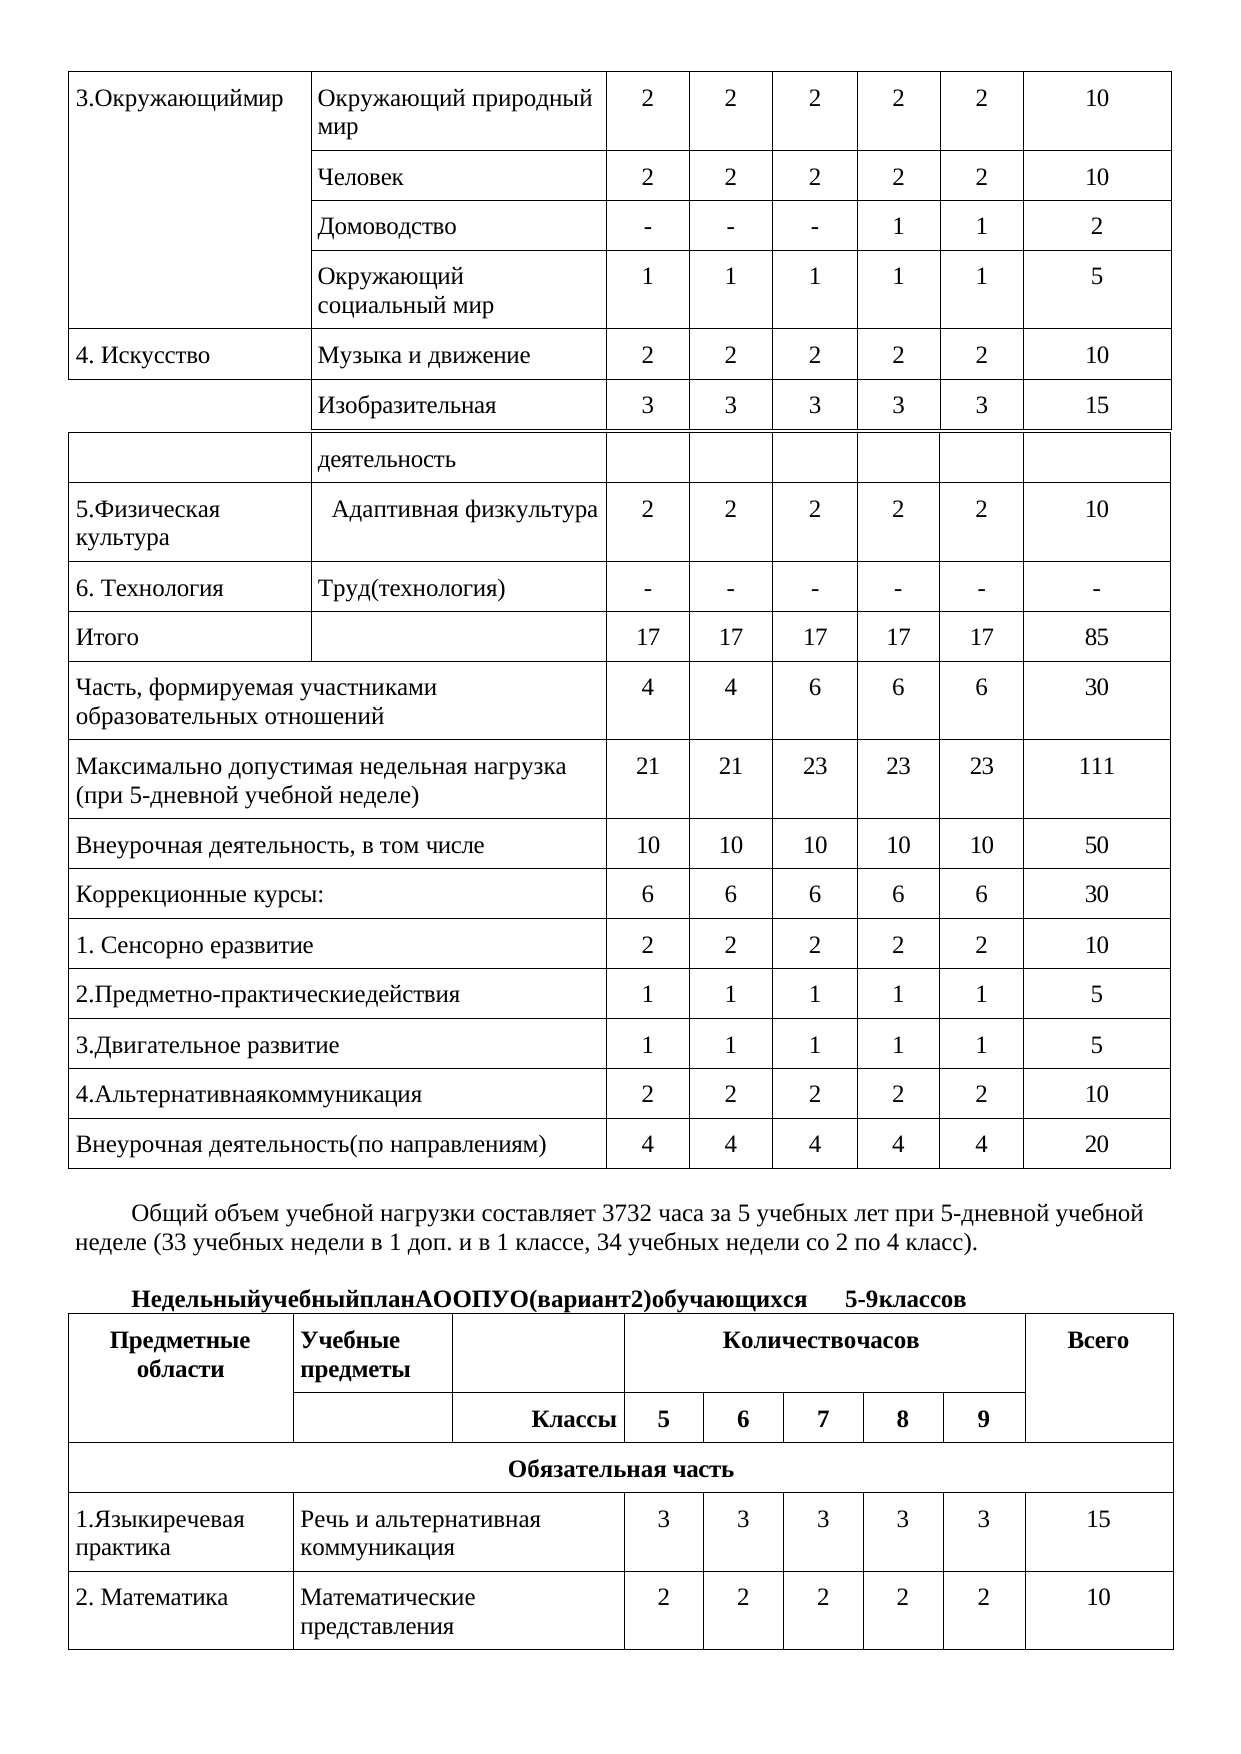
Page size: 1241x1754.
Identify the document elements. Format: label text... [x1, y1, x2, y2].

table_cell 21 [690, 740, 772, 818]
table_cell Домоводство [312, 201, 606, 250]
table_cell 6. Технология [69, 562, 311, 611]
table_cell 3 [858, 380, 940, 428]
table_cell 6 [858, 869, 939, 918]
table_cell 1 [858, 251, 940, 328]
table_cell 1 [941, 201, 1023, 250]
table_cell Максимально допустимая недельная нагрузка (при 5-дневной учебной неделе) [69, 740, 606, 818]
table_header Количествочасов [625, 1314, 1025, 1392]
table_cell 1 [607, 1019, 689, 1068]
table_cell 3 [773, 380, 857, 428]
table_cell - [773, 201, 857, 250]
table_cell Итого [69, 612, 311, 661]
table_cell 2 [690, 1069, 772, 1118]
table_header [69, 433, 311, 482]
table_cell - [773, 562, 857, 611]
table_cell - [607, 201, 689, 250]
table_cell 2 [941, 72, 1023, 150]
table_cell Внеурочная деятельность, в том числе [69, 819, 606, 868]
table_cell 17 [773, 612, 857, 661]
table_cell Речь и альтернативная коммуникация [294, 1493, 624, 1571]
table_cell 23 [773, 740, 857, 818]
table_cell 3.Окружающиймир [69, 72, 311, 328]
table_cell 3 [864, 1493, 943, 1571]
table_cell 2 [858, 919, 939, 968]
table_cell 3 [941, 380, 1023, 428]
table_cell 5 [625, 1393, 703, 1442]
table_cell 1 [940, 1019, 1023, 1068]
table_cell 2 [773, 919, 857, 968]
table_cell 21 [607, 740, 689, 818]
table_cell 5 [1024, 251, 1171, 328]
table_cell [294, 1393, 452, 1442]
table_cell Математические представления [294, 1572, 624, 1649]
table_cell 1 [858, 201, 940, 250]
table_cell 2 [773, 72, 857, 150]
table_cell 1 [858, 969, 939, 1018]
table_cell 1 [607, 251, 689, 328]
table_cell 10 [1024, 72, 1171, 150]
table_cell 10 [1024, 151, 1171, 199]
table_header [1024, 433, 1170, 482]
table_cell 3.Двигательное развитие [69, 1019, 606, 1068]
table_cell 4 [690, 1119, 772, 1168]
table_cell 111 [1024, 740, 1170, 818]
table_cell 2 [941, 151, 1023, 199]
table_header [607, 433, 689, 482]
table_cell 2 [690, 483, 772, 561]
table_cell Классы [453, 1393, 624, 1442]
table_cell 2 [607, 329, 689, 378]
table_cell Музыка и движение [312, 329, 606, 378]
table_cell 2 [690, 919, 772, 968]
table_cell 17 [690, 612, 772, 661]
table_cell 1 [773, 251, 857, 328]
table_cell 1 [858, 1019, 939, 1068]
table_cell Окружающий социальный мир [312, 251, 606, 328]
table_cell 2 [858, 329, 940, 378]
table_cell 85 [1024, 612, 1170, 661]
table_cell Внеурочная деятельность(по направлениям) [69, 1119, 606, 1168]
table_cell Окружающий природный мир [312, 72, 606, 150]
table_cell 1 [773, 1019, 857, 1068]
table_cell 4 [773, 1119, 857, 1168]
table_cell Адаптивная физкультура [312, 483, 606, 561]
table_cell 10 [1024, 1069, 1170, 1118]
table_header Предметные области [69, 1314, 293, 1442]
table_cell 4 [690, 662, 772, 739]
table_cell - [607, 562, 689, 611]
table_header [858, 433, 939, 482]
table_cell - [858, 562, 939, 611]
table_header [940, 433, 1023, 482]
table_cell 1 [940, 969, 1023, 1018]
table_cell 2 [773, 329, 857, 378]
table_cell 2 [773, 151, 857, 199]
table_cell 1 [941, 251, 1023, 328]
table_cell 17 [607, 612, 689, 661]
table_cell 23 [940, 740, 1023, 818]
table_cell 2 [625, 1572, 703, 1649]
table_cell Труд(технология) [312, 562, 606, 611]
table_cell 2 [704, 1572, 783, 1649]
table_cell 10 [940, 819, 1023, 868]
table_cell 1 [690, 969, 772, 1018]
table_cell 3 [690, 380, 772, 428]
table_cell 2 [690, 329, 772, 378]
table_cell 2 [773, 483, 857, 561]
table_cell 2 [940, 1069, 1023, 1118]
table_cell 2 [940, 919, 1023, 968]
table_cell 2 [1024, 201, 1171, 250]
subtitle НедельныйучебныйпланАООПУО(вариант2)обучающихся 5-9классов [131, 1284, 1181, 1313]
table_cell 2 [858, 1069, 939, 1118]
table_cell 5.Физическая культура [69, 483, 311, 561]
table_cell 4.Альтернативнаякоммуникация [69, 1069, 606, 1118]
table_cell 2.Предметно-практическиедействия [69, 969, 606, 1018]
table_cell 17 [940, 612, 1023, 661]
table_cell 1 [690, 251, 772, 328]
table_cell 3 [944, 1493, 1025, 1571]
table_cell 6 [858, 662, 939, 739]
table_cell 2 [607, 151, 689, 199]
table_cell 1 [607, 969, 689, 1018]
table_cell 10 [1024, 919, 1170, 968]
table_cell 30 [1024, 869, 1170, 918]
table_cell 20 [1024, 1119, 1170, 1168]
table_cell 6 [607, 869, 689, 918]
table_cell 2 [944, 1572, 1025, 1649]
table_cell 6 [690, 869, 772, 918]
table_cell 2. Математика [69, 1572, 293, 1649]
table_cell 2 [941, 329, 1023, 378]
table_header деятельность [312, 433, 606, 482]
table_cell 10 [773, 819, 857, 868]
table_cell 2 [607, 1069, 689, 1118]
table_cell Часть, формируемая участниками образовательных отношений [69, 662, 606, 739]
table_cell Обязательная часть [69, 1443, 1173, 1492]
table_cell 15 [1024, 380, 1171, 428]
table_cell Человек [312, 151, 606, 199]
table_cell 8 [864, 1393, 943, 1442]
table_cell 2 [940, 483, 1023, 561]
table_cell 2 [858, 72, 940, 150]
table_header Всего [1026, 1314, 1173, 1442]
table_cell 6 [940, 662, 1023, 739]
table_cell 3 [625, 1493, 703, 1571]
text Общий объем учебной нагрузки составляет 3732 часа за 5 учебных лет при 5-дневной учебной неделе (33 учебных недели в 1 доп. и в 1 классе, 34 учебных недели со 2 по 4 класс). [75, 1198, 1181, 1256]
table_cell 9 [944, 1393, 1025, 1442]
table_cell 2 [784, 1572, 863, 1649]
table_cell 4 [607, 662, 689, 739]
table_cell 2 [864, 1572, 943, 1649]
table_cell 10 [690, 819, 772, 868]
table_cell 1. Сенсорно еразвитие [69, 919, 606, 968]
table_cell 3 [784, 1493, 863, 1571]
table_cell 4 [607, 1119, 689, 1168]
table_header [773, 433, 857, 482]
table_cell 4 [858, 1119, 939, 1168]
table_cell 2 [607, 919, 689, 968]
table_cell 15 [1026, 1493, 1173, 1571]
table_cell 2 [607, 72, 689, 150]
table_cell 1 [690, 1019, 772, 1068]
table_cell 10 [607, 819, 689, 868]
table_cell Коррекционные курсы: [69, 869, 606, 918]
table_header [690, 433, 772, 482]
table_cell 4. Искусство [69, 329, 311, 378]
table_cell 1.Языкиречевая практика [69, 1493, 293, 1571]
table_cell 5 [1024, 969, 1170, 1018]
table_cell 6 [940, 869, 1023, 918]
table_cell 2 [773, 1069, 857, 1118]
table_cell 10 [1024, 483, 1170, 561]
table_cell 5 [1024, 1019, 1170, 1068]
table_cell 10 [1024, 329, 1171, 378]
table_cell 23 [858, 740, 939, 818]
table_cell 50 [1024, 819, 1170, 868]
table_cell - [690, 562, 772, 611]
table_cell 6 [773, 869, 857, 918]
table_cell 4 [940, 1119, 1023, 1168]
table_cell 2 [858, 483, 939, 561]
table_cell 6 [773, 662, 857, 739]
table_cell 10 [858, 819, 939, 868]
table_cell - [1024, 562, 1170, 611]
table_header Учебные предметы [294, 1314, 452, 1392]
table_cell 2 [607, 483, 689, 561]
table_cell 2 [690, 72, 772, 150]
table_cell Изобразительная [312, 380, 606, 428]
table_cell 30 [1024, 662, 1170, 739]
table_cell 1 [773, 969, 857, 1018]
table_cell 3 [607, 380, 689, 428]
table_cell 3 [704, 1493, 783, 1571]
table_cell [312, 612, 606, 661]
table_cell 7 [784, 1393, 863, 1442]
table_cell 2 [690, 151, 772, 199]
table_cell 2 [858, 151, 940, 199]
table_cell 6 [704, 1393, 783, 1442]
table_cell - [690, 201, 772, 250]
table_cell 17 [858, 612, 939, 661]
table_cell 10 [1026, 1572, 1173, 1649]
table_cell - [940, 562, 1023, 611]
table_header [453, 1314, 624, 1392]
